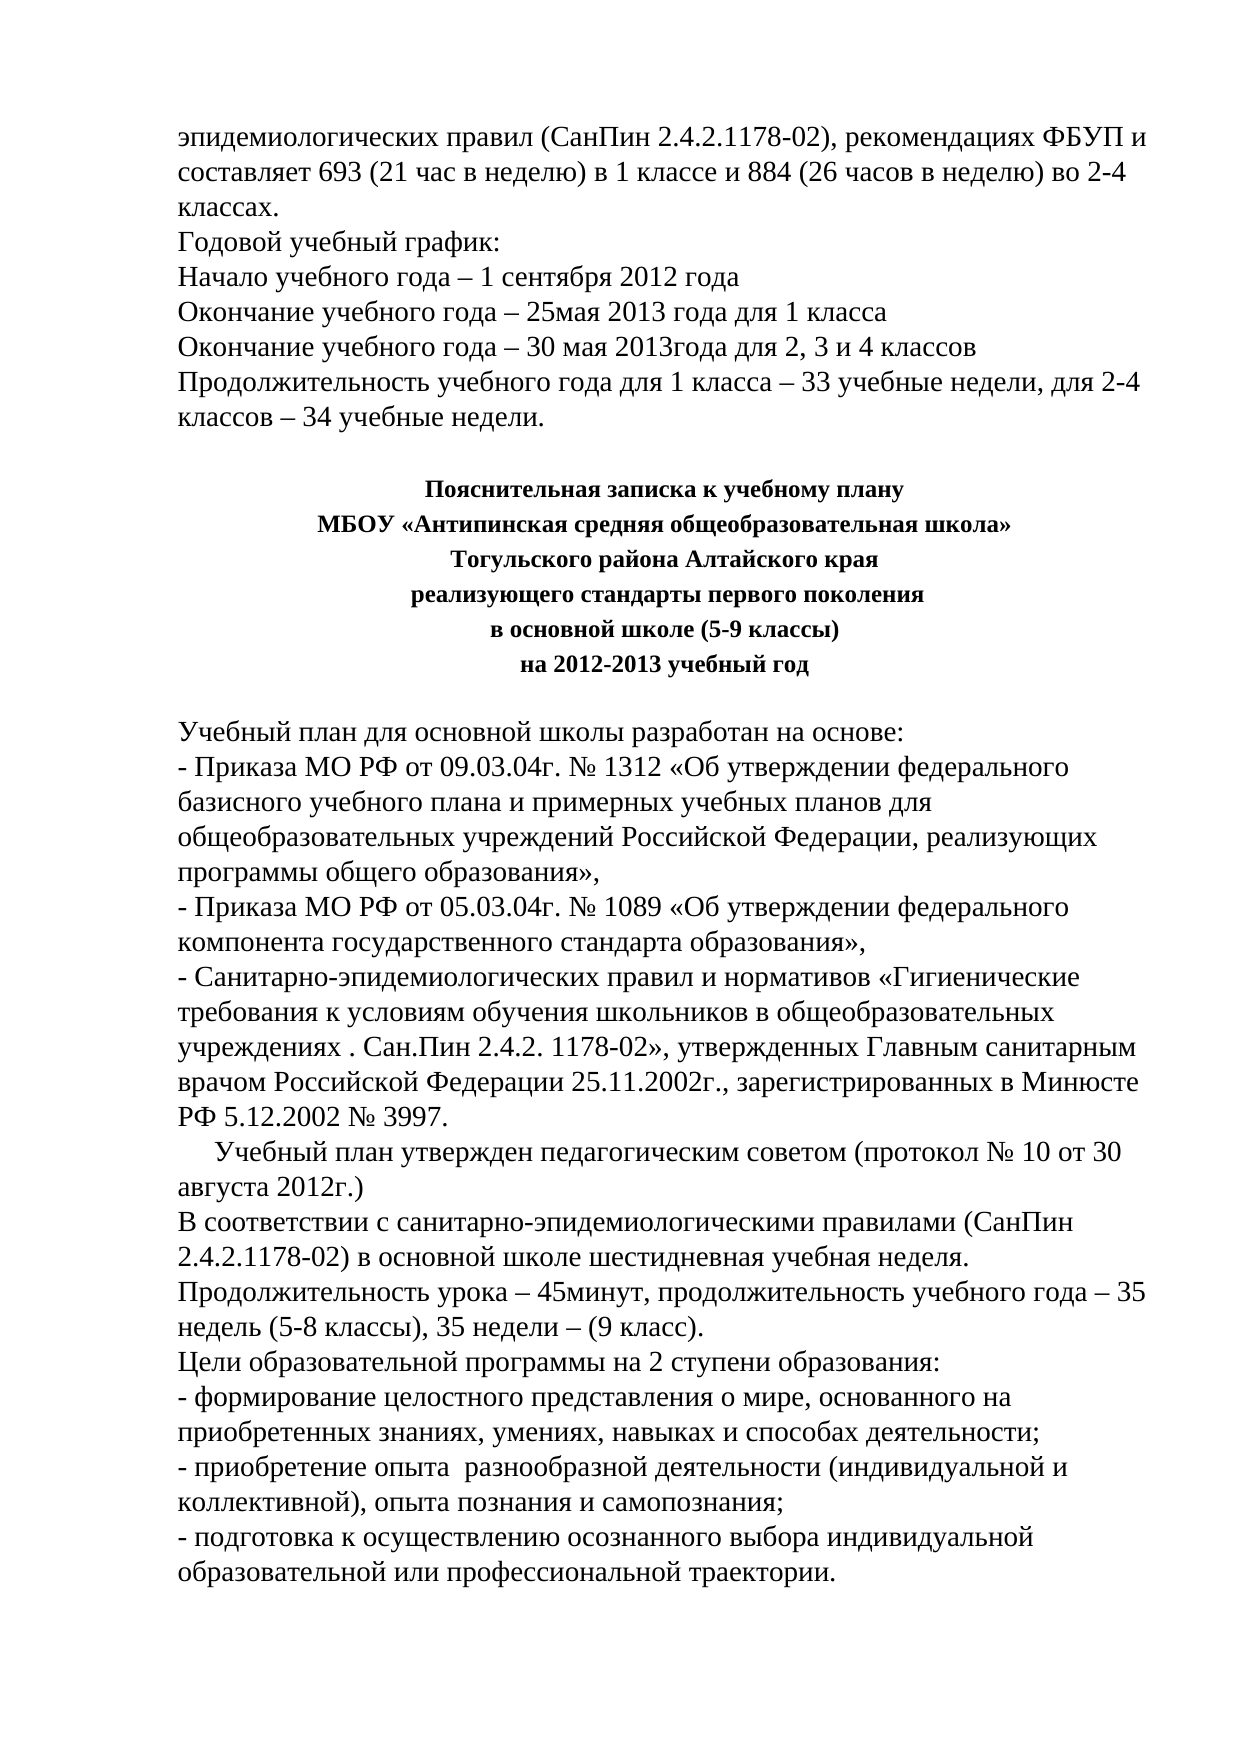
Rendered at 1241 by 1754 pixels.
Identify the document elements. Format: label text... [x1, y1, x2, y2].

text - Приказа МО РФ от 05.03.04г. № 1089 «Об утверждении федерального компонента государственного стандарта образования», [177, 888, 1152, 958]
text Пояснительная записка к учебному плану [177, 468, 1152, 503]
text Начало учебного года – 1 сентября 2012 года [177, 258, 1152, 293]
text - формирование целостного представления о мире, основанного на приобретенных знаниях, умениях, навыках и способах деятельности; [177, 1378, 1152, 1448]
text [177, 118, 1152, 223]
text - Приказа МО РФ от 09.03.04г. № 1312 «Об утверждении федерального базисного учебного плана и примерных учебных планов для общеобразовательных учреждений Российской Федерации, реализующих программы общего образования», [177, 748, 1152, 888]
text Учебный план утвержден педагогическим советом (протокол № 10 от 30 августа 2012г.) [177, 1133, 1152, 1203]
text Цели образовательной программы на 2 ступени образования: [177, 1343, 1152, 1378]
text на 2012-2013 учебный год [177, 643, 1152, 678]
text В соответствии с санитарно-эпидемиологическими правилами (СанПин 2.4.2.1178-02) в основной школе шестидневная учебная неделя. Продолжительность урока – 45минут, продолжительность учебного года – 35 недель (5-8 классы), 35 недели – (9 класс). [177, 1203, 1152, 1343]
text - приобретение опыта разнообразной деятельности (индивидуальной и коллективной), опыта познания и самопознания; [177, 1448, 1152, 1518]
text Продолжительность учебного года для 1 класса – 33 учебные недели, для 2-4 классов – 34 учебные недели. [177, 363, 1152, 433]
text Окончание учебного года – 30 мая 2013года для 2, 3 и 4 классов [177, 328, 1152, 363]
text - подготовка к осуществлению осознанного выбора индивидуальной образовательной или профессиональной траектории. [177, 1518, 1152, 1588]
text - Санитарно-эпидемиологических правил и нормативов «Гигиенические требования к условиям обучения школьников в общеобразовательных учреждениях . Сан.Пин 2.4.2. 1178-02», утвержденных Главным санитарным врачом Российской Федерации 25.11.2002г., зарегистрированных в Минюсте РФ 5.12.2002 № 3997. [177, 958, 1152, 1133]
text Учебный план для основной школы разработан на основе: [177, 713, 1152, 748]
text Тогульского района Алтайского края [177, 538, 1152, 573]
text Окончание учебного года – 25мая 2013 года для 1 класса [177, 293, 1152, 328]
text МБОУ «Антипинская средняя общеобразовательная школа» [177, 503, 1152, 538]
text реализующего стандарты первого поколения [177, 573, 1152, 608]
text в основной школе (5-9 классы) [177, 608, 1152, 643]
text Годовой учебный график: [177, 223, 1152, 258]
